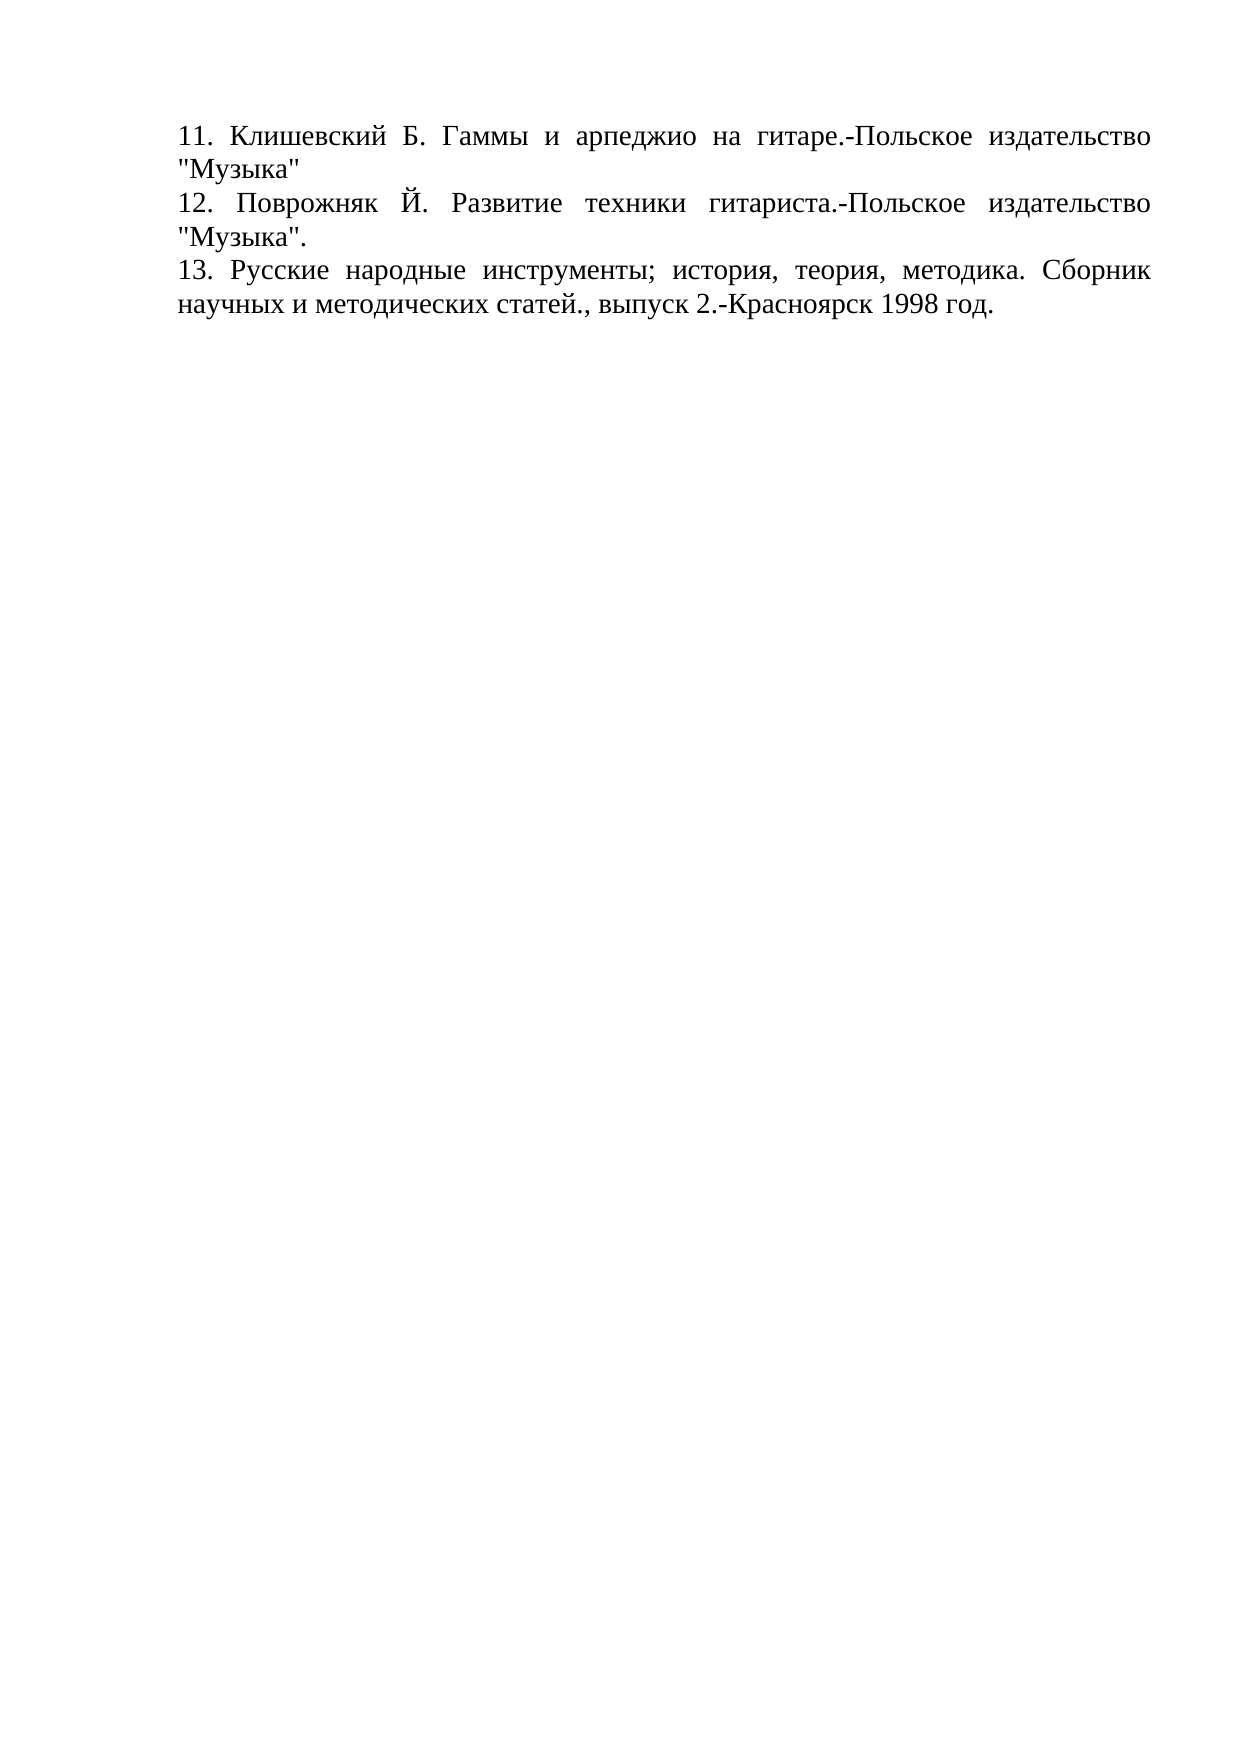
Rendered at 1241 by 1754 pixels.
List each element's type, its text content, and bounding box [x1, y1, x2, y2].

text 13. Русские народные инструменты; история, теория, методика. Сборник научных и методических статей., выпуск 2.-Красноярск 1998 год. [177, 252, 1152, 319]
text 11. Клишевский Б. Гаммы и арпеджио на гитаре.-Польское издательство "Музыка" [177, 118, 1152, 185]
text 12. Поврожняк Й. Развитие техники гитариста.-Польское издательство "Музыка". [177, 185, 1152, 252]
